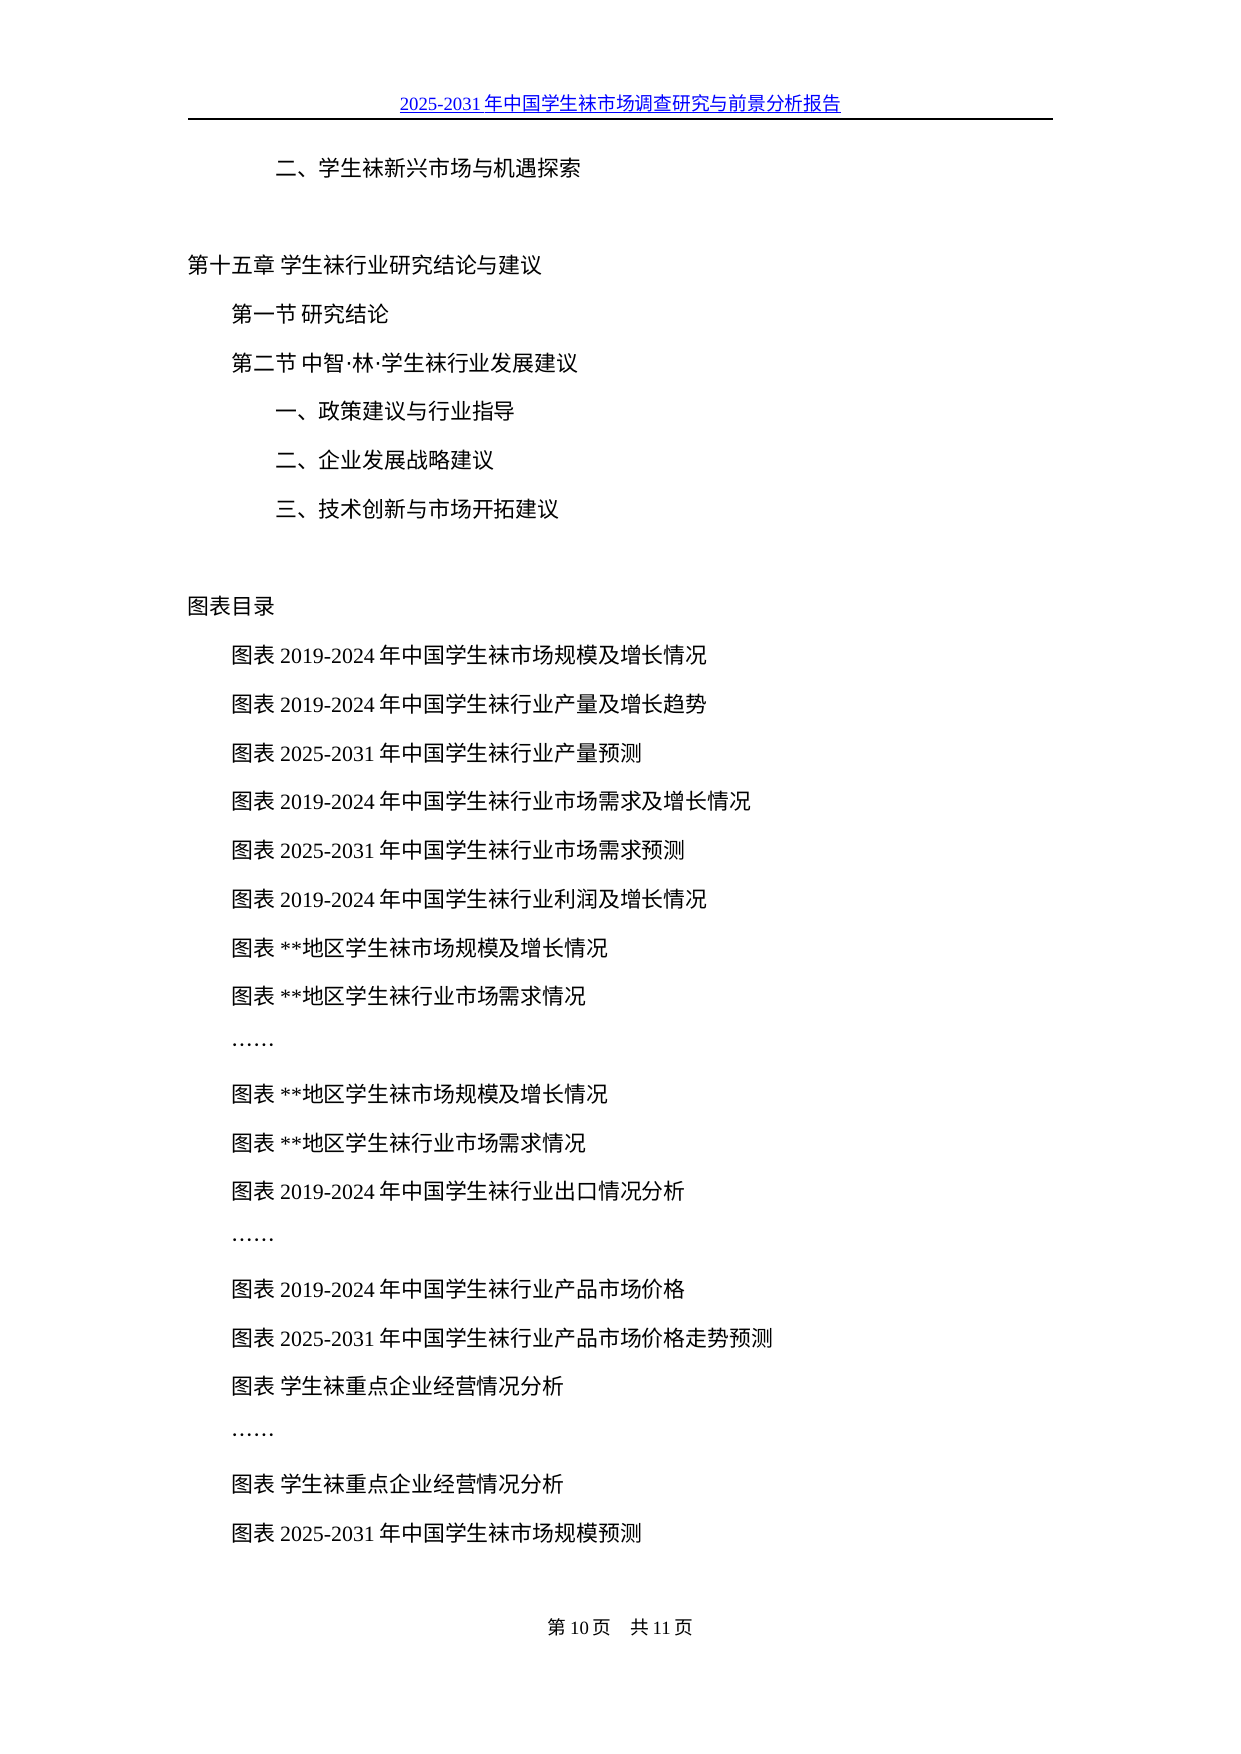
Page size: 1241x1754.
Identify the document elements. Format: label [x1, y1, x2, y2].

text [187, 150, 1053, 1548]
